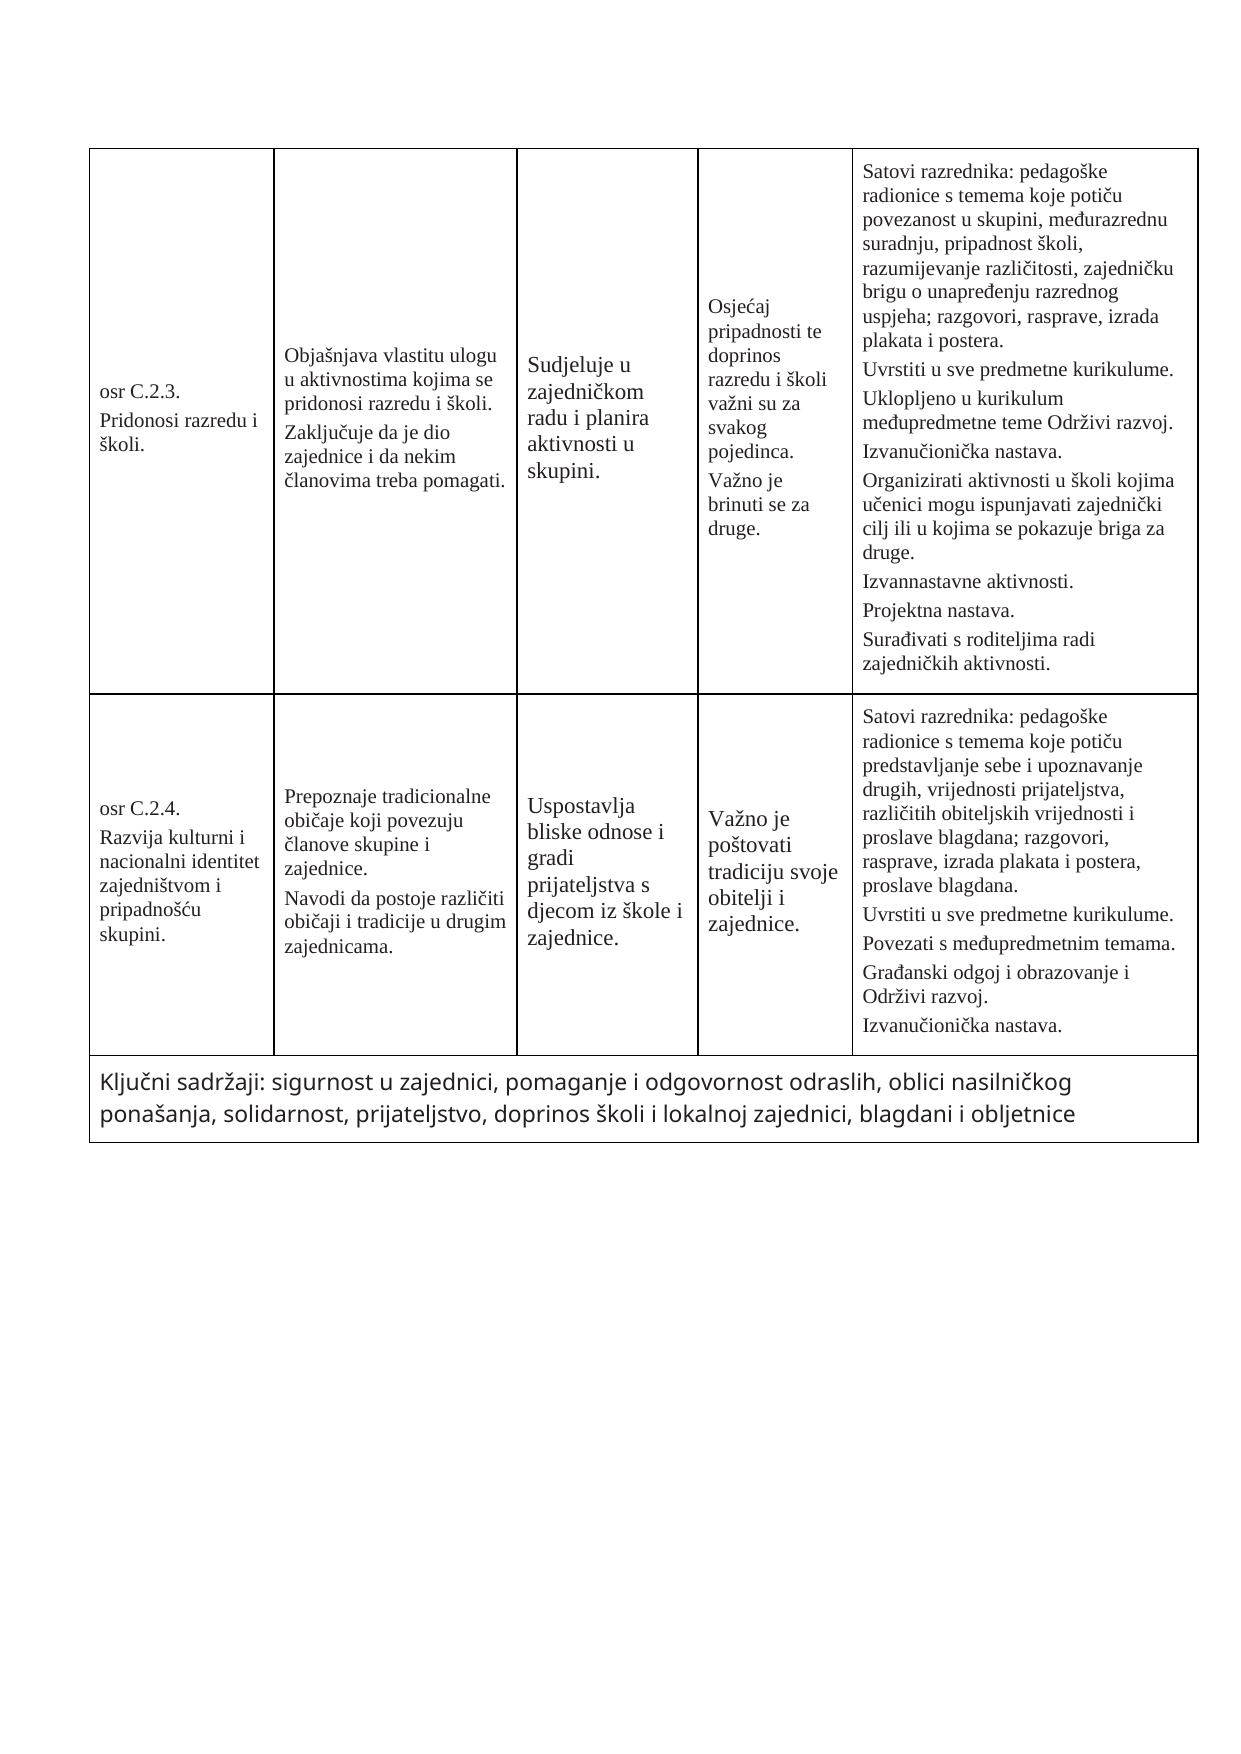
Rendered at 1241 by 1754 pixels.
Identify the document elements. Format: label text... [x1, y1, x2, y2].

table_cell Prepoznaje tradicionalne običaje koji povezuju članove skupine i zajednice. Navodi da postoje različiti običaji i tradicije u drugim zajednicama. [275, 695, 516, 1055]
table_cell Sudjeluje u zajedničkom radu i planira aktivnosti u skupini. [518, 149, 697, 693]
table_cell Osjećaj pripadnosti te doprinos razredu i školi važni su za svakog pojedinca. Važno je brinuti se za druge. [699, 149, 852, 693]
table_cell Važno je poštovati tradiciju svoje obitelji i zajednice. [699, 695, 852, 1055]
table_cell Uspostavlja bliske odnose i gradi prijateljstva s djecom iz škole i zajednice. [518, 695, 697, 1055]
table_cell Objašnjava vlastitu ulogu u aktivnostima kojima se pridonosi razredu i školi. Zaključuje da je dio zajednice i da nekim članovima treba pomagati. [275, 149, 516, 693]
table_cell osr C.2.3. Pridonosi razredu i školi. [90, 149, 273, 693]
table_cell Ključni sadržaji: sigurnost u zajednici, pomaganje i odgovornost odraslih, oblici nasilničkog ponašanja, solidarnost, prijateljstvo, doprinos školi i lokalnoj zajednici, blagdani i obljetnice [90, 1056, 1197, 1141]
table_cell Satovi razrednika: pedagoške radionice s temema koje potiču predstavljanje sebe i upoznavanje drugih, vrijednosti prijateljstva, različitih obiteljskih vrijednosti i proslave blagdana; razgovori, rasprave, izrada plakata i postera, proslave blagdana. Uvrstiti u sve predmetne kurikulume. Povezati s međupredmetnim temama. Građanski odgoj i obrazovanje i Održivi razvoj. Izvanučionička nastava. [853, 695, 1197, 1055]
table_cell Satovi razrednika: pedagoške radionice s temema koje potiču povezanost u skupini, međurazrednu suradnju, pripadnost školi, razumijevanje različitosti, zajedničku brigu o unapređenju razrednog uspjeha; razgovori, rasprave, izrada plakata i postera. Uvrstiti u sve predmetne kurikulume. Uklopljeno u kurikulum međupredmetne teme Održivi razvoj. Izvanučionička nastava. Organizirati aktivnosti u školi kojima učenici mogu ispunjavati zajednički cilj ili u kojima se pokazuje briga za druge. Izvannastavne aktivnosti. Projektna nastava. Surađivati s roditeljima radi zajedničkih aktivnosti. [853, 149, 1197, 693]
table_cell osr C.2.4. Razvija kulturni i nacionalni identitet zajedništvom i pripadnošću skupini. [90, 695, 273, 1055]
